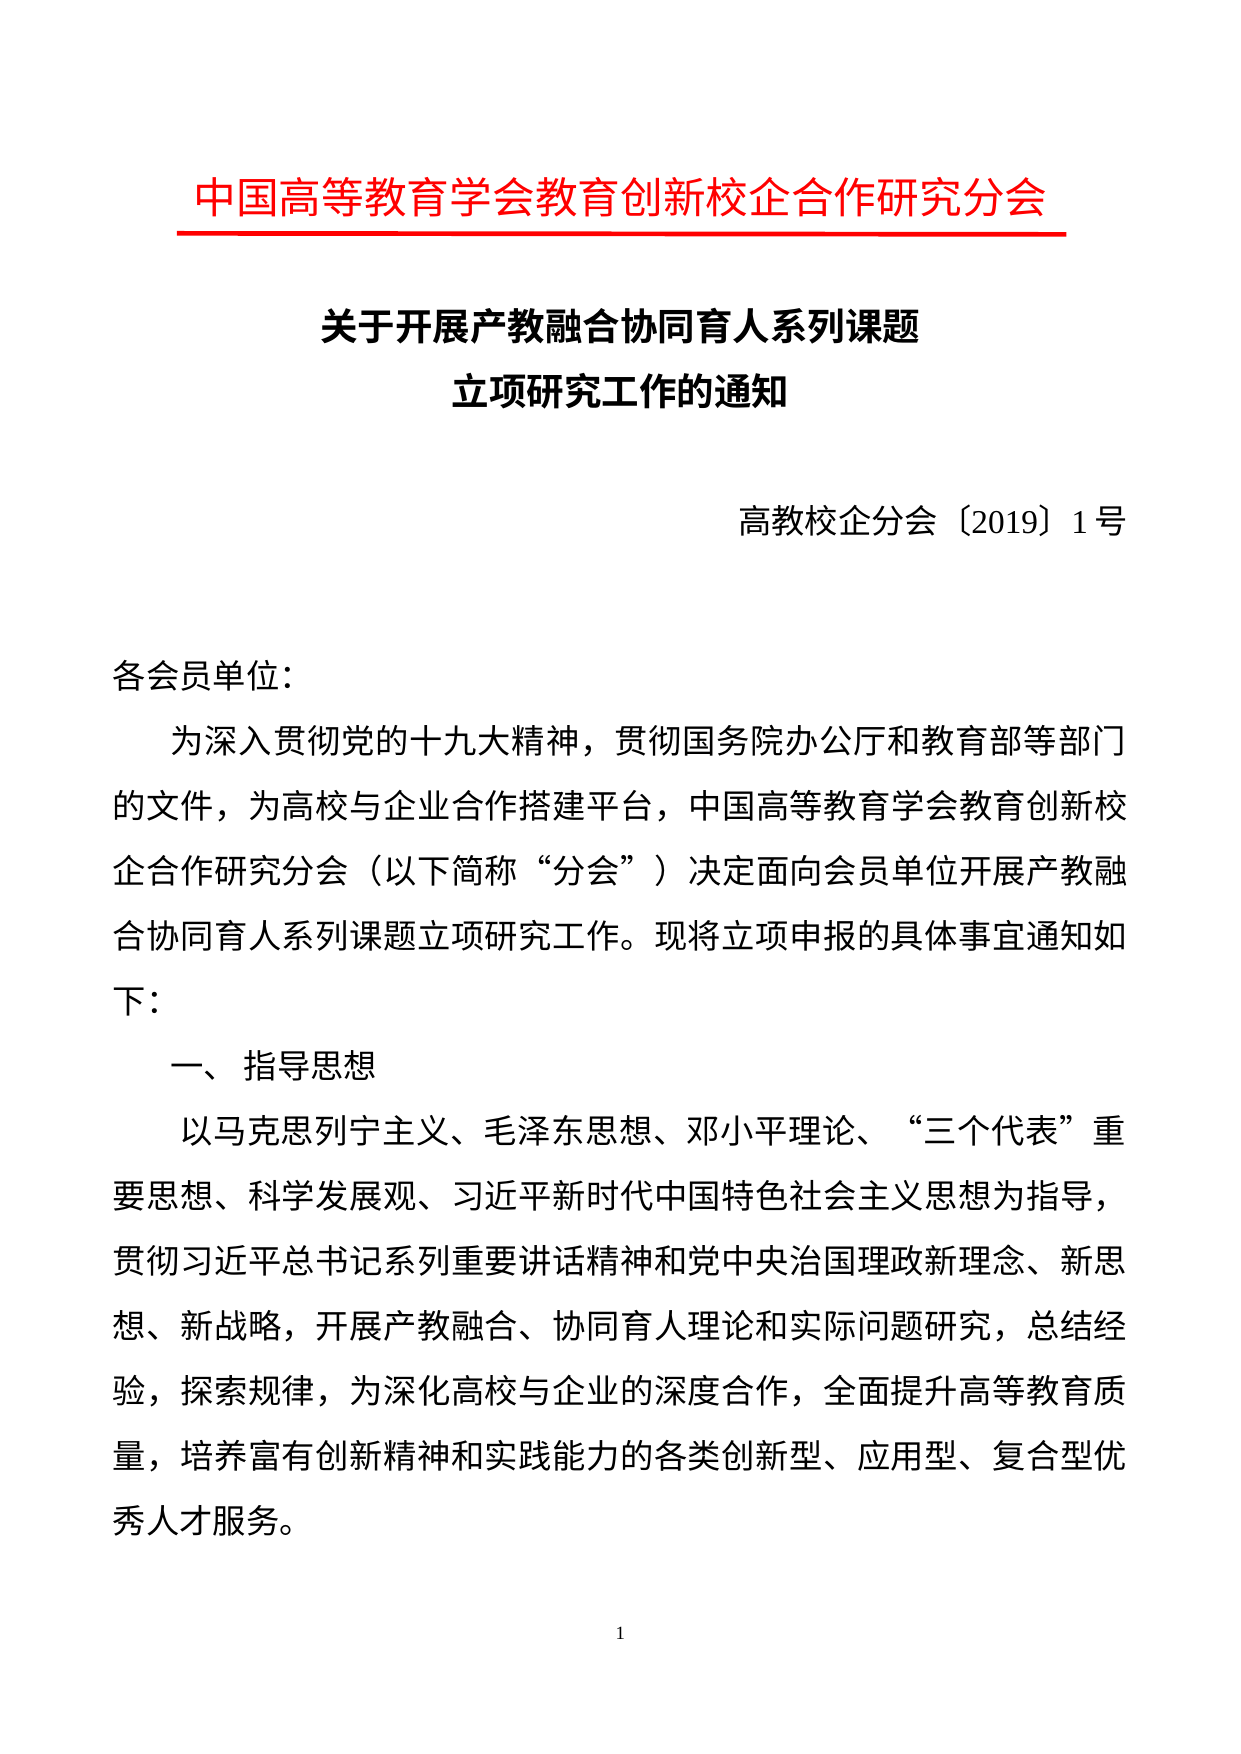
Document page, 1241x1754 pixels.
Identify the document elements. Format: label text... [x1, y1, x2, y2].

text 立项研究工作的通知 [112, 357, 1128, 422]
text 中国高等教育学会教育创新校企合作研究分会 [112, 162, 1128, 227]
list 指导思想 [112, 1031, 1128, 1096]
text 各会员单位： [112, 641, 1128, 706]
text 以马克思列宁主义、毛泽东思想、邓小平理论、“三个代表”重要思想、科学发展观、习近平新时代中国特色社会主义思想为指导，贯彻习近平总书记系列重要讲话精神和党中央治国理政新理念、新思想、新战略，开展产教融合、协同育人理论和实际问题研究，总结经验，探索规律，为深化高校与企业的深度合作，全面提升高等教育质量，培养富有创新精神和实践能力的各类创新型、应用型、复合型优秀人才服务。 [112, 1096, 1128, 1551]
text 关于开展产教融合协同育人系列课题 [112, 292, 1128, 357]
text 高教校企分会〔2019〕1号 [112, 487, 1128, 552]
text 为深入贯彻党的十九大精神，贯彻国务院办公厅和教育部等部门的文件，为高校与企业合作搭建平台，中国高等教育学会教育创新校企合作研究分会（以下简称“分会”）决定面向会员单位开展产教融合协同育人系列课题立项研究工作。现将立项申报的具体事宜通知如下： [112, 706, 1128, 1031]
